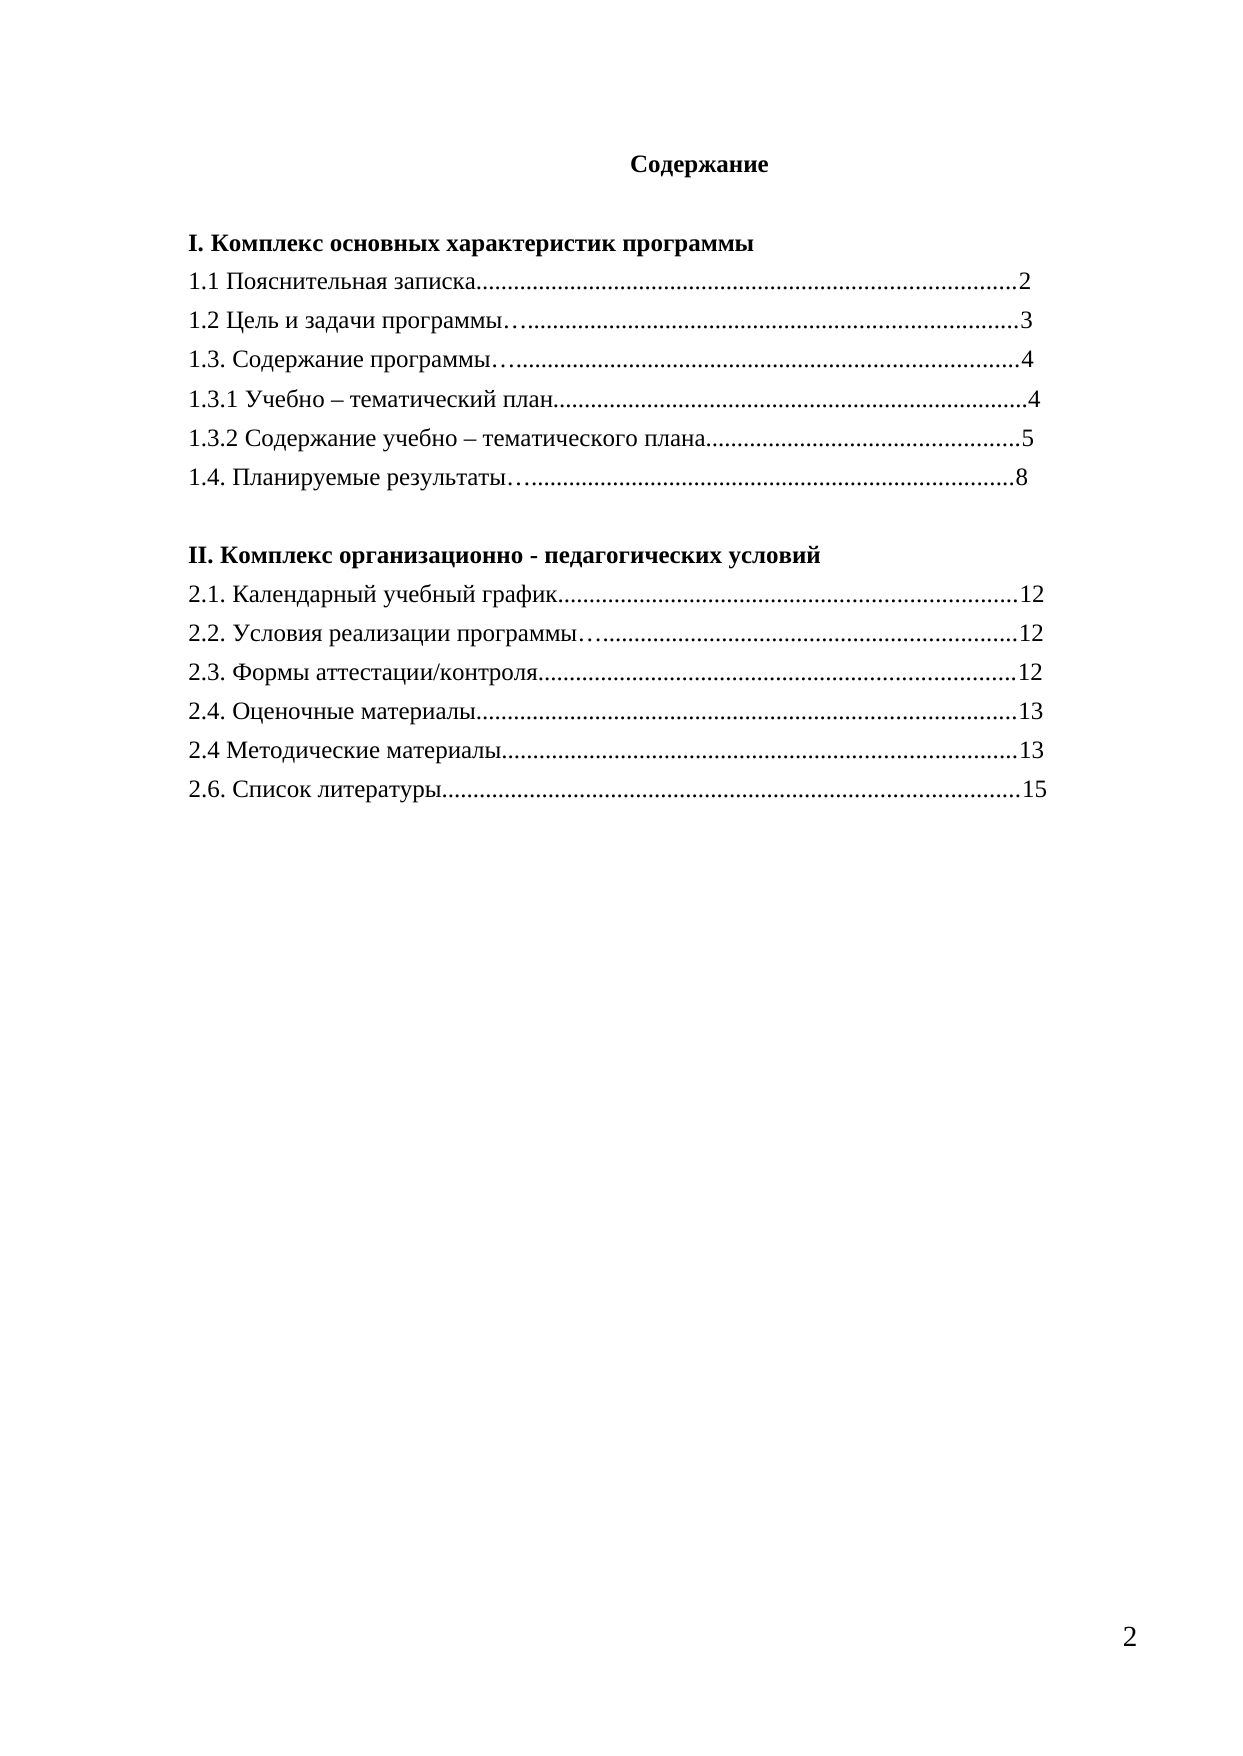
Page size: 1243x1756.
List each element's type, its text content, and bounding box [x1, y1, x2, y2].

text Содержание [236, 149, 1162, 178]
list Комплекс основных характеристик программы [188, 228, 1191, 257]
